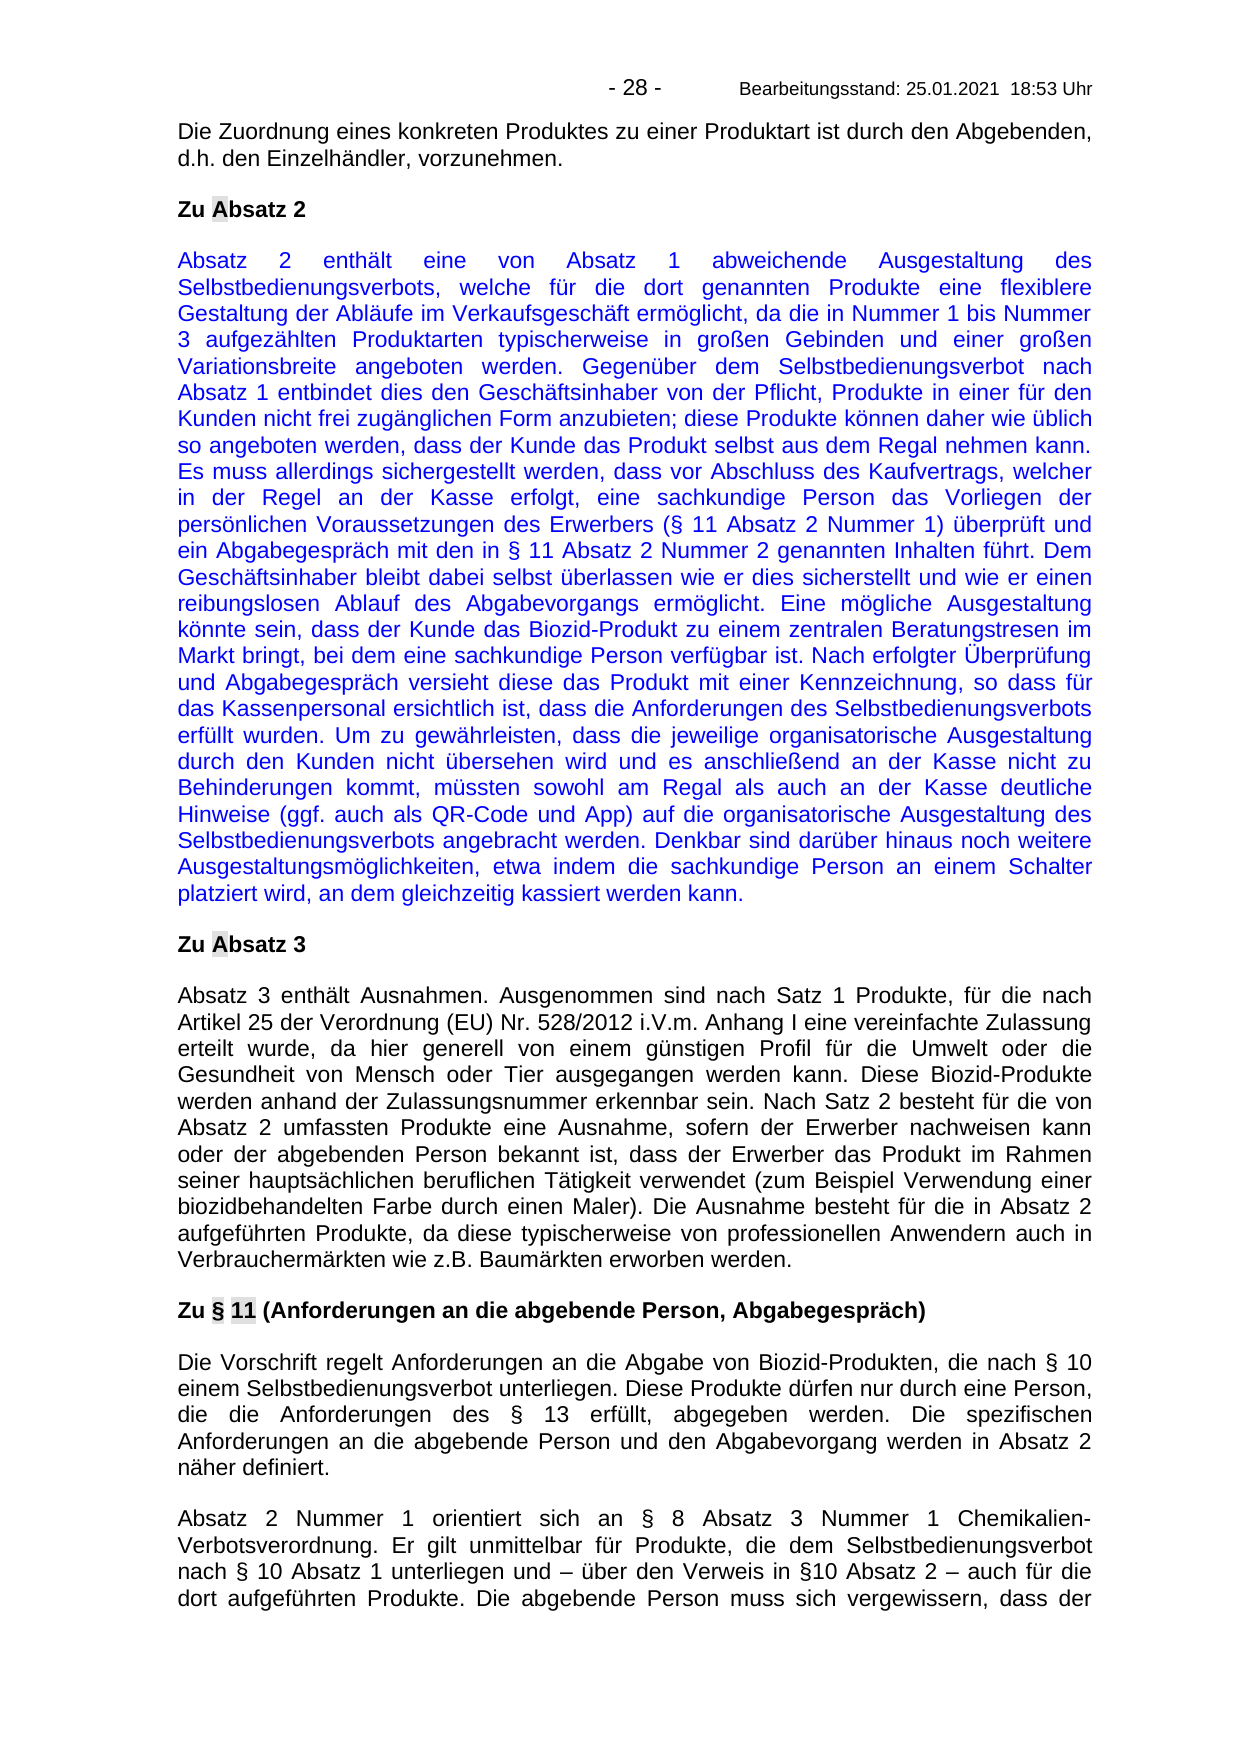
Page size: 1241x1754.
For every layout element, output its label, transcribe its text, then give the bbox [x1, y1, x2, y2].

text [177, 1505, 1093, 1611]
text Zu Absatz 2 [177, 196, 212, 222]
text Die Zuordnung eines konkreten Produktes zu einer Produktart ist durch den Abgebenden, d.h. den Einzelhändler, vorzunehmen. [177, 118, 1093, 171]
text Zu Absatz 3 [177, 931, 212, 957]
text Die Vorschrift regelt Anforderungen an die Abgabe von Biozid-Produkten, die nach § 10 einem Selbstbedienungsverbot unterliegen. Diese Produkte dürfen nur durch eine Person, die die Anforderungen des § 13 erfüllt, abgegeben werden. Die spezifischen Anforderungen an die abgebende Person und den Abgabevorgang werden in Absatz 2 näher definiert. [177, 1349, 1093, 1480]
text Zu Absatz 2 [228, 196, 1093, 222]
text Zu Absatz 3 [228, 931, 1093, 957]
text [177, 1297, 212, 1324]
text Absatz 2 enthält eine von Absatz 1 abweichende Ausgestaltung des Selbstbedienungsverbots, welche für die dort genannten Produkte eine flexiblere Gestaltung der Abläufe im Verkaufsgeschäft ermöglicht, da die in Nummer 1 bis Nummer 3 aufgezählten Produktarten typischerweise in großen Gebinden und einer großen Variationsbreite angeboten werden. Gegenüber dem Selbstbedienungsverbot nach Absatz 1 entbindet dies den Geschäftsinhaber von der Pflicht, Produkte in einer für den Kunden nicht frei zugänglichen Form anzubieten; diese Produkte können daher wie üblich so angeboten werden, dass der Kunde das Produkt selbst aus dem Regal nehmen kann. Es muss allerdings sichergestellt werden, dass vor Abschluss des Kaufvertrags, welcher in der Regel an der Kasse erfolgt, eine sachkundige Person das Vorliegen der persönlichen Voraussetzungen des Erwerbers (§ 11 Absatz 2 Nummer 1) überprüft und ein Abgabegespräch mit den in § 11 Absatz 2 Nummer 2 genannten Inhalten führt. Dem Geschäftsinhaber bleibt dabei selbst überlassen wie er dies sicherstellt und wie er einen reibungslosen Ablauf des Abgabevorgangs ermöglicht. Eine mögliche Ausgestaltung könnte sein, dass der Kunde das Biozid-Produkt zu einem zentralen Beratungstresen im Markt bringt, bei dem eine sachkundige Person verfügbar ist. Nach erfolgter Überprüfung und Abgabegespräch versieht diese das Produkt mit einer Kennzeichnung, so dass für das Kassenpersonal ersichtlich ist, dass die Anforderungen des Selbstbedienungsverbots erfüllt wurden. Um zu gewährleisten, dass die jeweilige organisatorische Ausgestaltung durch den Kunden nicht übersehen wird und es anschließend an der Kasse nicht zu Behinderungen kommt, müssten sowohl am Regal als auch an der Kasse deutliche Hinweise (ggf. auch als QR-Code und App) auf die organisatorische Ausgestaltung des Selbstbedienungsverbots angebracht werden. Denkbar sind darüber hinaus noch weitere Ausgestaltungsmöglichkeiten, etwa indem die sachkundige Person an einem Schalter platziert wird, an dem gleichzeitig kassiert werden kann. [177, 247, 1093, 906]
text Absatz 3 enthält Ausnahmen. Ausgenommen sind nach Satz 1 Produkte, für die nach Artikel 25 der Verordnung (EU) Nr. 528/2012 i.V.m. Anhang I eine vereinfachte Zulassung erteilt wurde, da hier generell von einem günstigen Profil für die Umwelt oder die Gesundheit von Mensch oder Tier ausgegangen werden kann. Diese Biozid-Produkte werden anhand der Zulassungsnummer erkennbar sein. Nach Satz 2 besteht für die von Absatz 2 umfassten Produkte eine Ausnahme, sofern der Erwerber nachweisen kann oder der abgebenden Person bekannt ist, dass der Erwerber das Produkt im Rahmen seiner hauptsächlichen beruflichen Tätigkeit verwendet (zum Beispiel Verwendung einer biozidbehandelten Farbe durch einen Maler). Die Ausnahme besteht für die in Absatz 2 aufgeführten Produkte, da diese typischerweise von professionellen Anwendern auch in Verbrauchermärkten wie z.B. Baumärkten erworben werden. [177, 982, 1093, 1272]
text Zu § 11 (Anforderungen an die abgebende Person, Abgabegespräch) [256, 1297, 1093, 1324]
